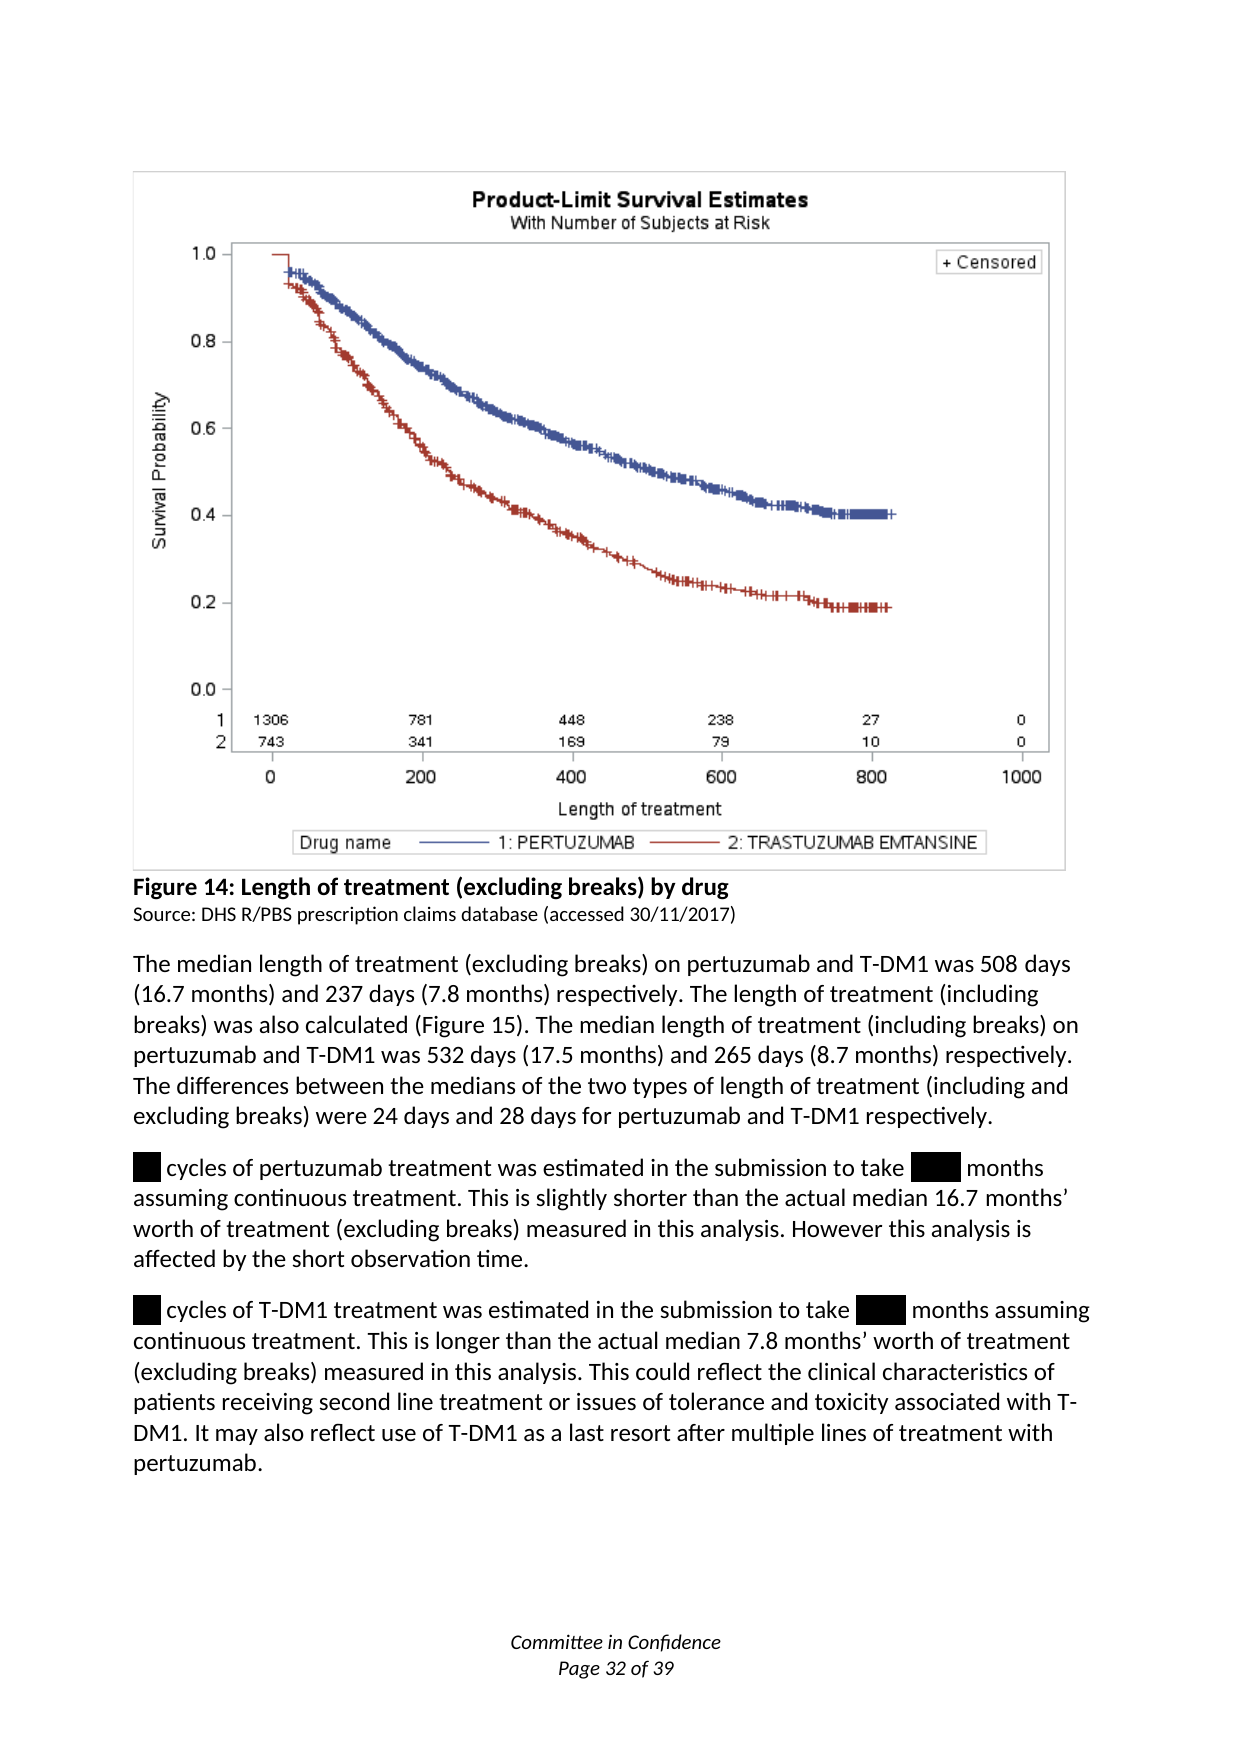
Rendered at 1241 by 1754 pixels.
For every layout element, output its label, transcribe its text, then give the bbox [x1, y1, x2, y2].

text The median length of treatment (excluding breaks) on pertuzumab and T-DM1 was 508 days (16.7 months) and 237 days (7.8 months) respectively. The length of treatment (including breaks) was also calculated (Figure 15). The median length of treatment (including breaks) on pertuzumab and T-DM1 was 532 days (17.5 months) and 265 days (8.7 months) respectively. The differences between the medians of the two types of length of treatment (including and excluding breaks) were 24 days and 28 days for pertuzumab and T-DM1 respectively. [133, 948, 1098, 1131]
picture [132, 171, 1066, 871]
text ''''' cycles of pertuzumab treatment was estimated in the submission to take ''''''''' months assuming continuous treatment. This is slightly shorter than the actual median 16.7 months’ worth of treatment (excluding breaks) measured in this analysis. However this analysis is affected by the short observation time. [133, 1152, 1098, 1274]
text ''''' cycles of T-DM1 treatment was estimated in the submission to take ''''''''' months assuming continuous treatment. This is longer than the actual median 7.8 months’ worth of treatment (excluding breaks) measured in this analysis. This could reflect the clinical characteristics of patients receiving second line treatment or issues of tolerance and toxicity associated with T-DM1. It may also reflect use of T-DM1 as a last resort after multiple lines of treatment with pertuzumab. [133, 1295, 1098, 1478]
